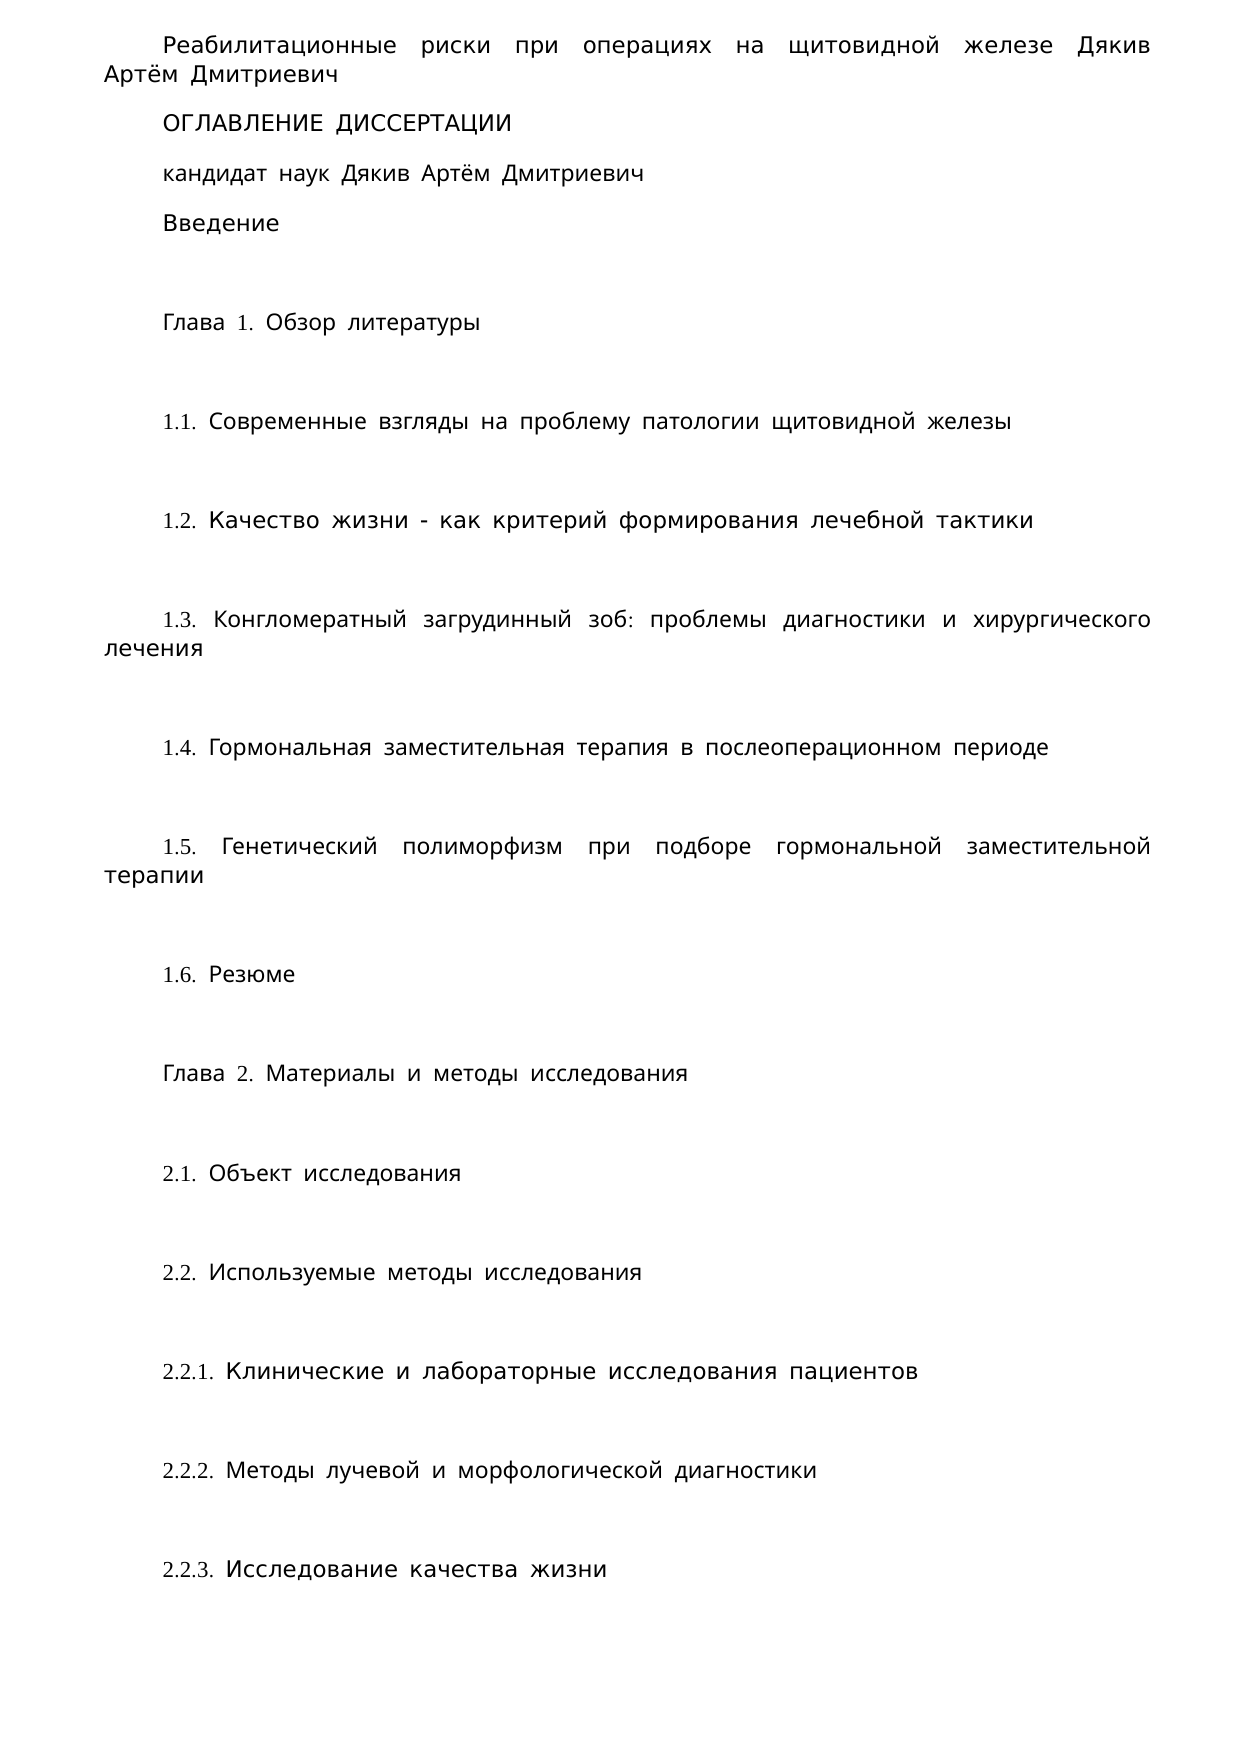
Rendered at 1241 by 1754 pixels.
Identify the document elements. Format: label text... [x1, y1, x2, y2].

text 2.2. Используемые методы исследования [103, 1256, 1152, 1285]
text 1.2. Качество жизни - как критерий формирования лечебной тактики [103, 504, 1152, 533]
text 2.2.2. Методы лучевой и морфологической диагностики [103, 1454, 1152, 1483]
text 2.1. Объект исследования [103, 1157, 1152, 1186]
text Глава 2. Материалы и методы исследования [103, 1058, 1152, 1087]
text 1.5. Генетический полиморфизм при подборе гормональной заместительной терапии [103, 831, 1152, 888]
text 2.2.3. Исследование качества жизни [103, 1554, 1152, 1582]
text 1.4. Гормональная заместительная терапия в послеоперационном периоде [103, 732, 1152, 760]
text Введение [103, 207, 1152, 236]
text 1.3. Конгломератный загрудинный зоб: проблемы диагностики и хирургического лечения [103, 604, 1152, 661]
text Глава 1. Обзор литературы [103, 306, 1152, 335]
text ОГЛАВЛЕНИЕ ДИССЕРТАЦИИ [103, 108, 1152, 137]
text 1.6. Резюме [103, 959, 1152, 987]
text Реабилитационные риски при операциях на щитовидной железе Дякив Артём Дмитриевич [103, 29, 1152, 87]
text кандидат наук Дякив Артём Дмитриевич [103, 157, 1152, 186]
text 1.1. Современные взгляды на проблему патологии щитовидной железы [103, 405, 1152, 434]
text 2.2.1. Клинические и лабораторные исследования пациентов [103, 1355, 1152, 1384]
